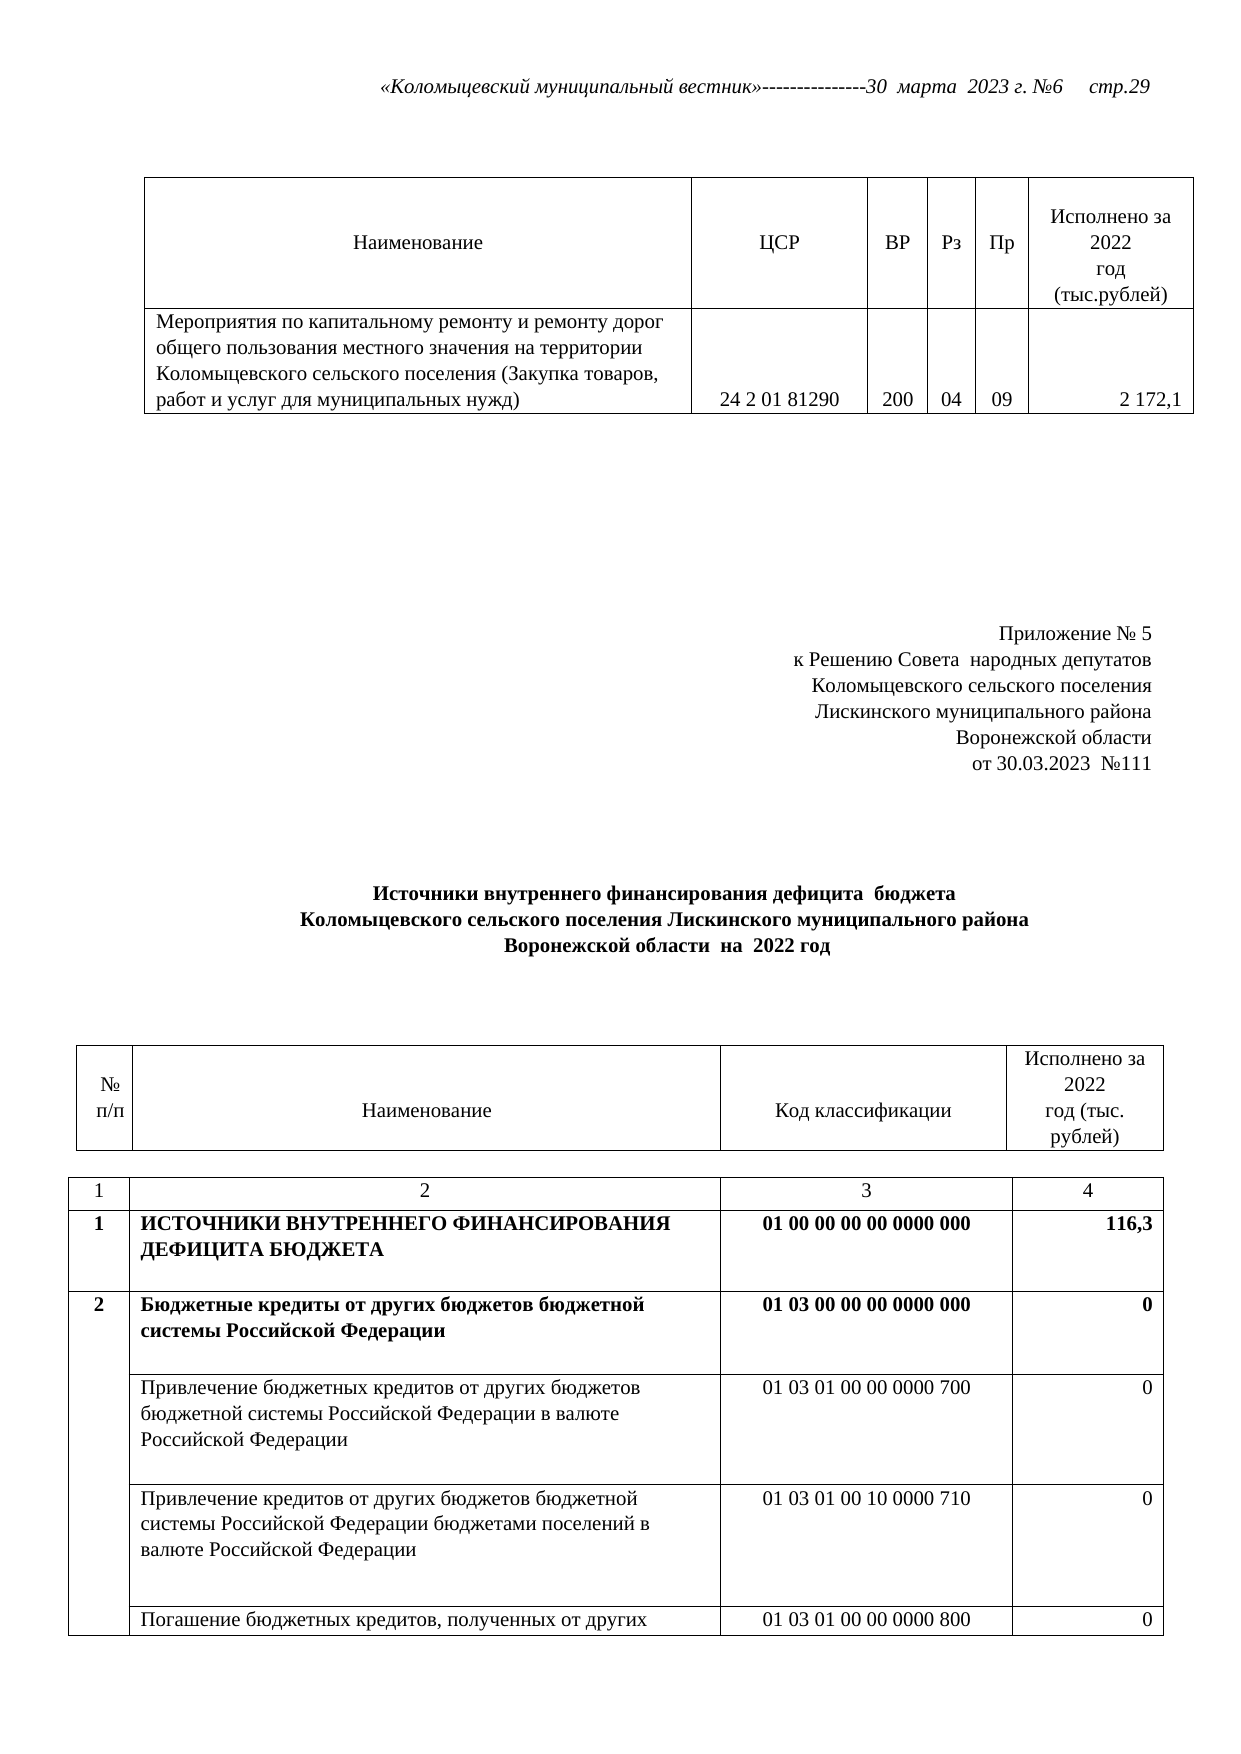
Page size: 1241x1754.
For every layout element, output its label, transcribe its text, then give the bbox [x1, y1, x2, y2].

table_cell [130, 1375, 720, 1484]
table_header Пр [976, 178, 1028, 308]
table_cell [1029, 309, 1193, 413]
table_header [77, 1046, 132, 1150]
table_header Наименование [145, 178, 691, 308]
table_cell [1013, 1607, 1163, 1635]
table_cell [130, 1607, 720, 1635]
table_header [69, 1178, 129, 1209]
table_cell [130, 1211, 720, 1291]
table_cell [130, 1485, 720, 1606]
text Приложение № 5 [177, 621, 1152, 645]
text к Решению Совета народных депутатов [177, 647, 1152, 671]
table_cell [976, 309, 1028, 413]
text Источники внутреннего финансирования дефицита бюджета [177, 881, 1152, 905]
table_header Исполнено за 2022 год (тыс.рублей) [1029, 178, 1193, 308]
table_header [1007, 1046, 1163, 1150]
table_header ЦСР [692, 178, 867, 308]
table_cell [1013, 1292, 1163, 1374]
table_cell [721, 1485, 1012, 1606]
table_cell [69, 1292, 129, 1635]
text Коломыцевского сельского поселения Лискинского муниципального района [177, 907, 1152, 931]
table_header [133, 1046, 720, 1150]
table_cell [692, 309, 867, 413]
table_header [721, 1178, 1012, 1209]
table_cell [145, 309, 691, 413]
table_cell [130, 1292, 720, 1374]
text Воронежской области [177, 725, 1152, 749]
text Коломыцевского сельского поселения [177, 673, 1152, 697]
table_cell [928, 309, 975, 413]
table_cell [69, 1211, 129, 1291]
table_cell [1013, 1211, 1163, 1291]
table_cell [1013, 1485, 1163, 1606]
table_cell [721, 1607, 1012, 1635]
text Лискинского муниципального района [177, 699, 1152, 723]
text от 30.03.2023 №111 [177, 751, 1152, 775]
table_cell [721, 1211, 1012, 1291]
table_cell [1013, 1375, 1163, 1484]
table_header Рз [928, 178, 975, 308]
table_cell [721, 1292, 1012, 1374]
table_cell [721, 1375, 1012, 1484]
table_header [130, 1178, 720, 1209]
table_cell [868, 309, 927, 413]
text Воронежской области на 2022 год [177, 932, 1152, 957]
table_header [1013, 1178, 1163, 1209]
table_header ВР [868, 178, 927, 308]
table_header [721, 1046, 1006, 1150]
